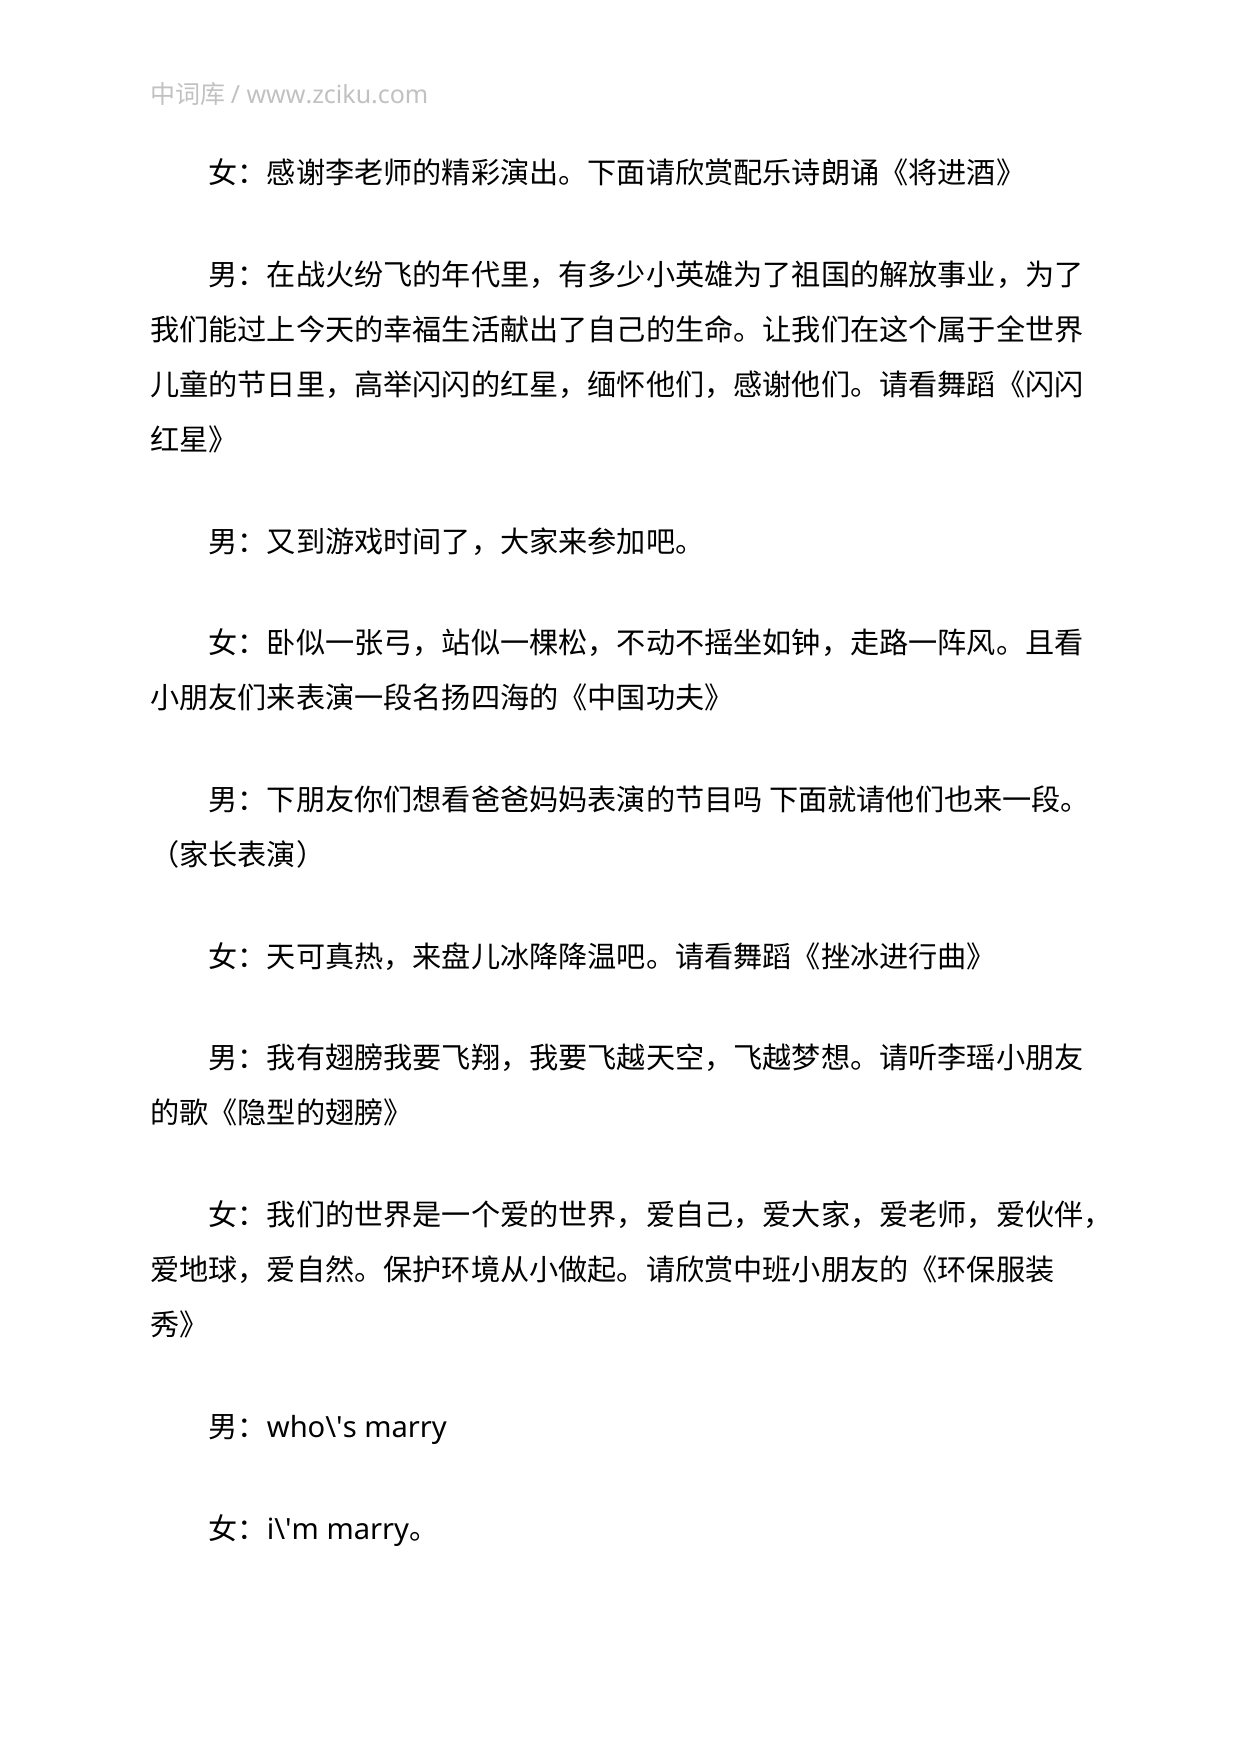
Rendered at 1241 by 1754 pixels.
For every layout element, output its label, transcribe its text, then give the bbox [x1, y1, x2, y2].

text 女：卧似一张弓，站似一棵松，不动不摇坐如钟，走路一阵风。且看小朋友们来表演一段名扬四海的《中国功夫》 [150, 620, 1090, 717]
text 女：i\'m marry。 [150, 1505, 1090, 1548]
text 女：我们的世界是一个爱的世界，爱自己，爱大家，爱老师，爱伙伴，爱地球，爱自然。保护环境从小做起。请欣赏中班小朋友的《环保服装秀》 [150, 1192, 1090, 1344]
text 男：我有翅膀我要飞翔，我要飞越天空，飞越梦想。请听李瑶小朋友的歌《隐型的翅膀》 [150, 1035, 1090, 1132]
text 女：天可真热，来盘儿冰降降温吧。请看舞蹈《挫冰进行曲》 [150, 933, 1090, 976]
text 男：下朋友你们想看爸爸妈妈表演的节目吗 下面就请他们也来一段。（家长表演） [150, 777, 1090, 874]
text 男：who\'s marry [150, 1403, 1090, 1446]
text 男：又到游戏时间了，大家来参加吧。 [150, 518, 1090, 561]
text 男：在战火纷飞的年代里，有多少小英雄为了祖国的解放事业，为了我们能过上今天的幸福生活献出了自己的生命。让我们在这个属于全世界儿童的节日里，高举闪闪的红星，缅怀他们，感谢他们。请看舞蹈《闪闪红星》 [150, 252, 1090, 459]
text 女：感谢李老师的精彩演出。下面请欣赏配乐诗朗诵《将进酒》 [150, 150, 1090, 192]
